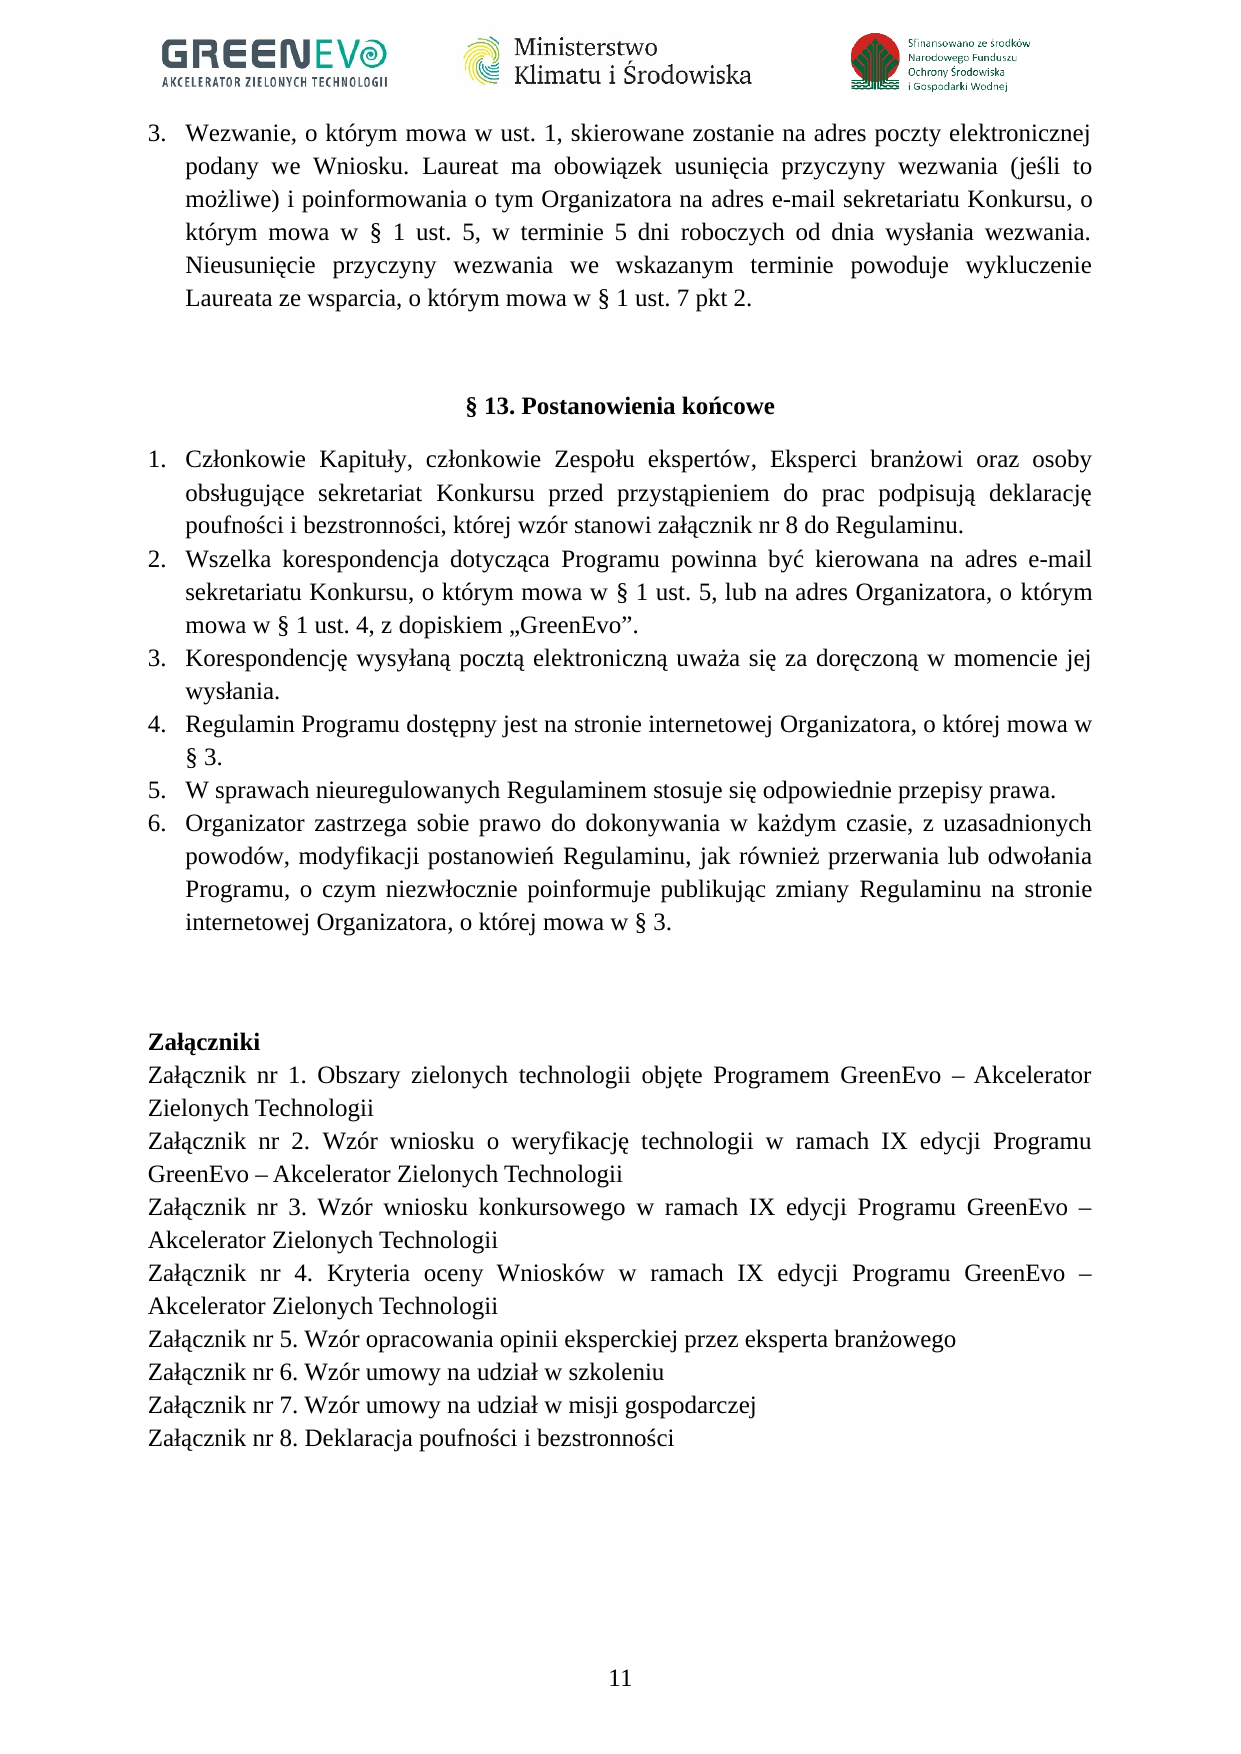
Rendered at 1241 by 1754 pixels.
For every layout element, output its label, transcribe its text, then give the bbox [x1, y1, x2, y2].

text Załącznik nr 2. Wzór wniosku o weryfikację technologii w ramach IX edycji Programu GreenEvo – Akcelerator Zielonych Technologii [148, 1126, 1092, 1188]
text Załącznik nr 5. Wzór opracowania opinii eksperckiej przez eksperta branżowego [148, 1324, 1092, 1353]
list Korespondencję wysyłaną pocztą elektroniczną uważa się za doręczoną w momencie jej wysłania. [148, 643, 1092, 704]
text Załącznik nr 3. Wzór wniosku konkursowego w ramach IX edycji Programu GreenEvo – Akcelerator Zielonych Technologii [148, 1192, 1092, 1254]
list Organizator zastrzega sobie prawo do dokonywania w każdym czasie, z uzasadnionych powodów, modyfikacji postanowień Regulaminu, jak również przerwania lub odwołania Programu, o czym niezwłocznie poinformuje publikując zmiany Regulaminu na stronie internetowej Organizatora, o której mowa w § 3. [148, 808, 1092, 936]
text Załącznik nr 7. Wzór umowy na udział w misji gospodarczej [148, 1390, 1092, 1419]
text Załącznik nr 6. Wzór umowy na udział w szkoleniu [148, 1357, 1092, 1386]
text Załączniki [148, 1027, 1092, 1056]
list Regulamin Programu dostępny jest na stronie internetowej Organizatora, o której mowa w § 3. [148, 709, 1092, 771]
text Załącznik nr 4. Kryteria oceny Wniosków w ramach IX edycji Programu GreenEvo – Akcelerator Zielonych Technologii [148, 1258, 1092, 1320]
picture [147, 19, 394, 111]
subtitle § 13. Postanowienia końcowe [148, 391, 1092, 419]
picture [826, 8, 1083, 114]
picture [444, 19, 770, 102]
list Wezwanie, o którym mowa w ust. 1, skierowane zostanie na adres poczty elektronicznej podany we Wniosku. Laureat ma obowiązek usunięcia przyczyny wezwania (jeśli to możliwe) i poinformowania o tym Organizatora na adres e-mail sekretariatu Konkursu, o którym mowa w § 1 ust. 5, w terminie 5 dni roboczych od dnia wysłania wezwania. Nieusunięcie przyczyny wezwania we wskazanym terminie powoduje wykluczenie Laureata ze wsparcia, o którym mowa w § 1 ust. 7 pkt 2. [148, 118, 1092, 312]
text Załącznik nr 8. Deklaracja poufności i bezstronności [148, 1423, 1092, 1452]
list W sprawach nieuregulowanych Regulaminem stosuje się odpowiednie przepisy prawa. [148, 775, 1092, 803]
list Członkowie Kapituły, członkowie Zespołu ekspertów, Eksperci branżowi oraz osoby obsługujące sekretariat Konkursu przed przystąpieniem do prac podpisują deklarację poufności i bezstronności, której wzór stanowi załącznik nr 8 do Regulaminu. [148, 444, 1092, 539]
text Załącznik nr 1. Obszary zielonych technologii objęte Programem GreenEvo – Akcelerator Zielonych Technologii [148, 1060, 1092, 1122]
list Wszelka korespondencja dotycząca Programu powinna być kierowana na adres e-mail sekretariatu Konkursu, o którym mowa w § 1 ust. 5, lub na adres Organizatora, o którym mowa w § 1 ust. 4, z dopiskiem „GreenEvo”. [148, 544, 1092, 638]
